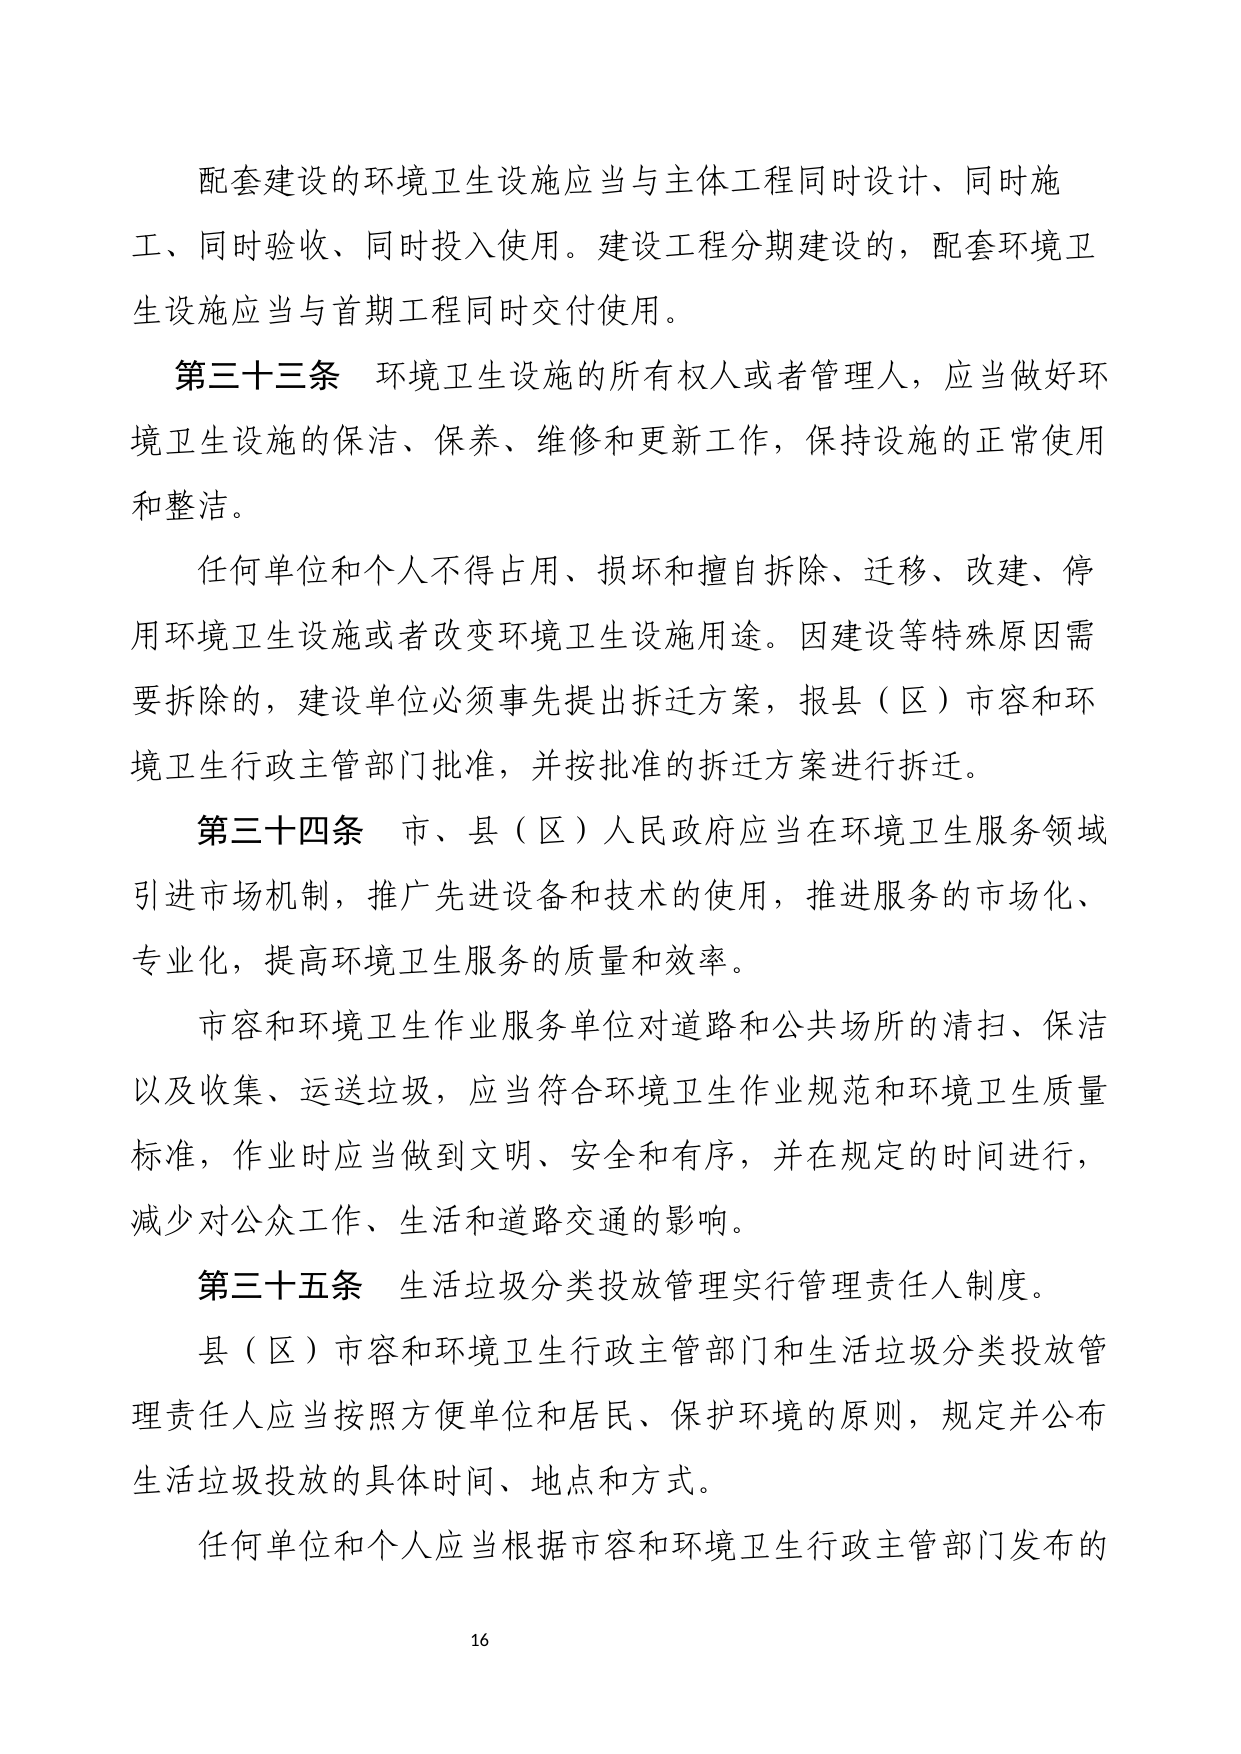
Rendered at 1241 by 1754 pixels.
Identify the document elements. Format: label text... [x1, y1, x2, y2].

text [130, 1511, 1110, 1576]
text 配套建设的环境卫生设施应当与主体工程同时设计、同时施工、同时验收、同时投入使用。建设工程分期建设的，配套环境卫生设施应当与首期工程同时交付使用。 [130, 146, 1110, 341]
text 第三十四条 市、县（区）人民政府应当在环境卫生服务领域引进市场机制，推广先进设备和技术的使用，推进服务的市场化、专业化，提高环境卫生服务的质量和效率。 [130, 796, 1110, 991]
text 第三十三条 环境卫生设施的所有权人或者管理人，应当做好环境卫生设施的保洁、保养、维修和更新工作，保持设施的正常使用和整洁。 [130, 341, 1110, 536]
text 县（区）市容和环境卫生行政主管部门和生活垃圾分类投放管理责任人应当按照方便单位和居民、保护环境的原则，规定并公布生活垃圾投放的具体时间、地点和方式。 [130, 1316, 1110, 1511]
text 任何单位和个人不得占用、损坏和擅自拆除、迁移、改建、停用环境卫生设施或者改变环境卫生设施用途。因建设等特殊原因需要拆除的，建设单位必须事先提出拆迁方案，报县（区）市容和环境卫生行政主管部门批准，并按批准的拆迁方案进行拆迁。 [130, 536, 1110, 796]
text 第三十五条 生活垃圾分类投放管理实行管理责任人制度。 [130, 1251, 1110, 1316]
text 市容和环境卫生作业服务单位对道路和公共场所的清扫、保洁以及收集、运送垃圾，应当符合环境卫生作业规范和环境卫生质量标准，作业时应当做到文明、安全和有序，并在规定的时间进行，减少对公众工作、生活和道路交通的影响。 [130, 991, 1110, 1251]
